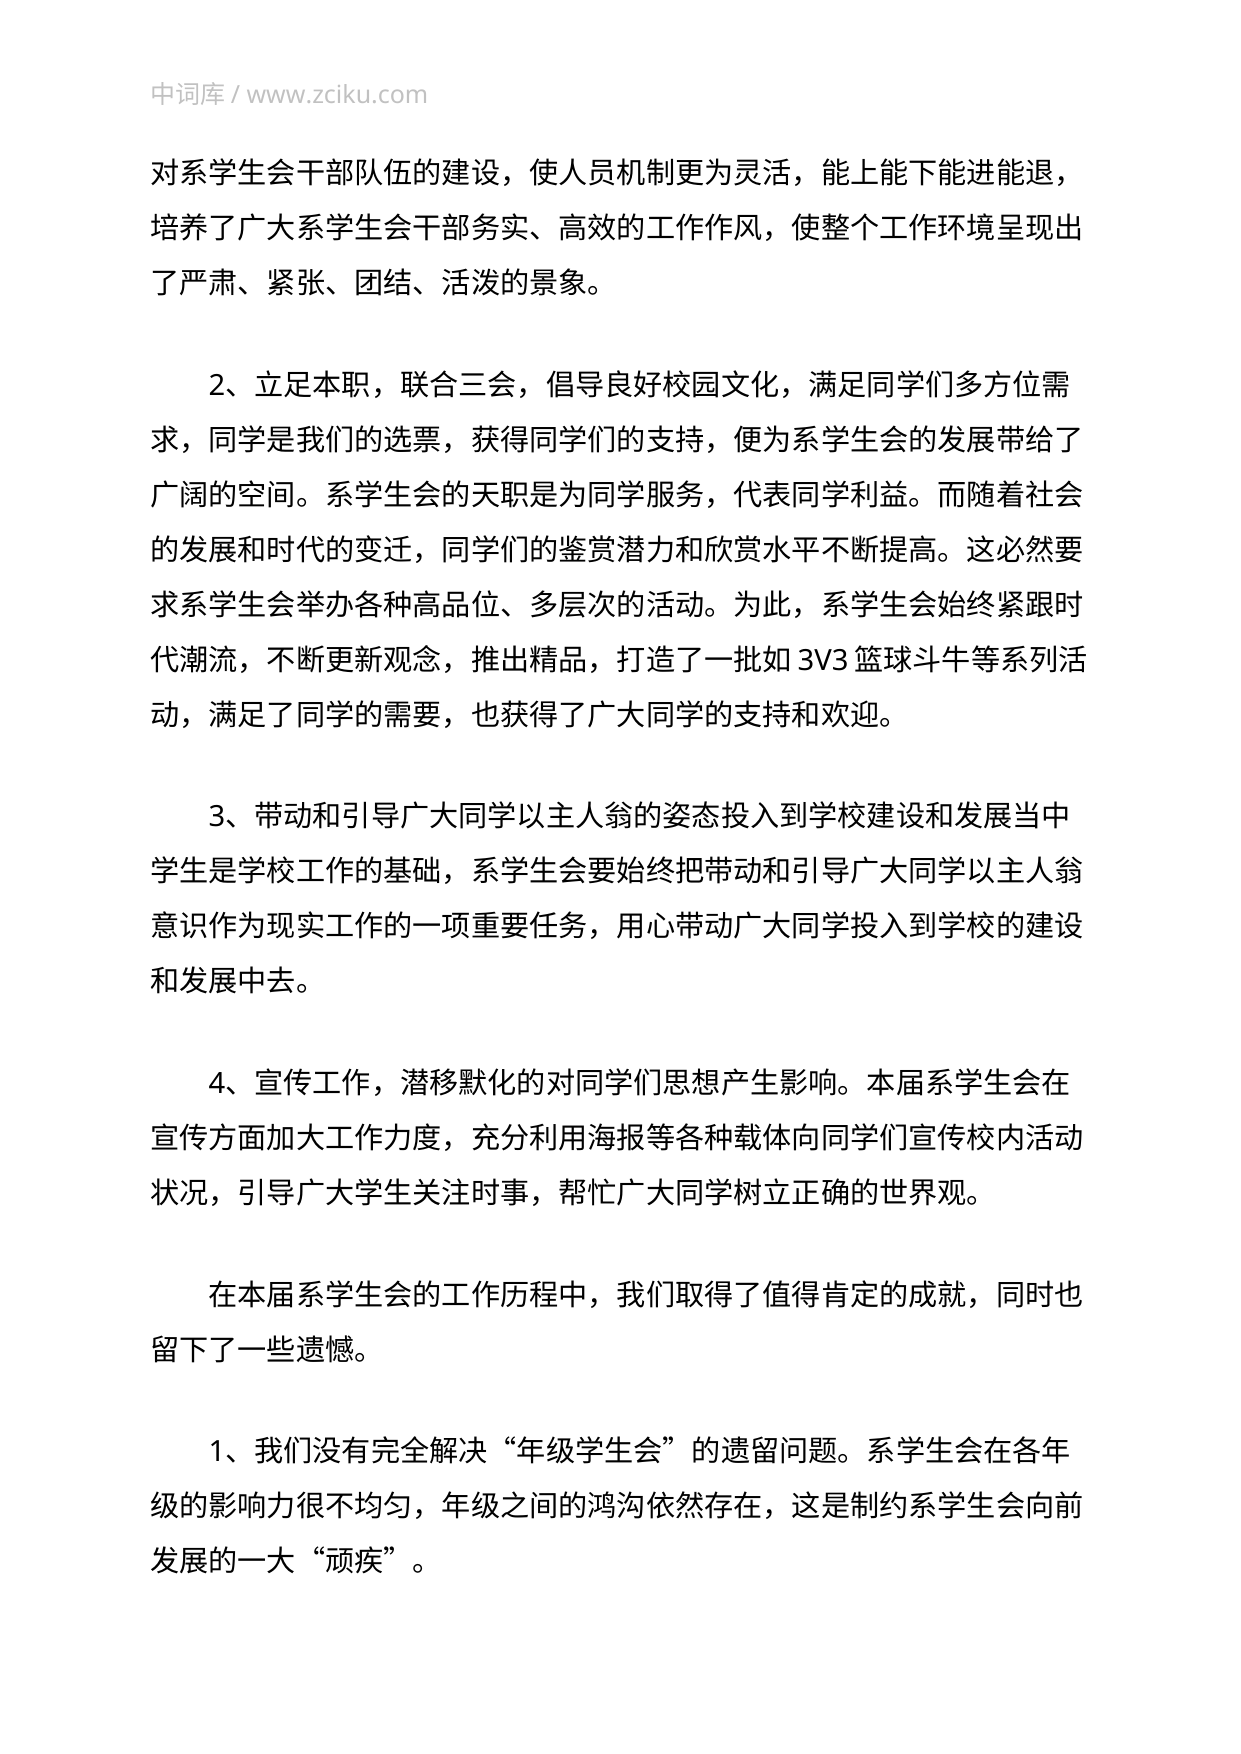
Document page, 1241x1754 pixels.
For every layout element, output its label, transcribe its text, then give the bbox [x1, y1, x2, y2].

text 4、宣传工作，潜移默化的对同学们思想产生影响。本届系学生会在宣传方面加大工作力度，充分利用海报等各种载体向同学们宣传校内活动状况，引导广大学生关注时事，帮忙广大同学树立正确的世界观。 [150, 1059, 1090, 1212]
text 2、立足本职，联合三会，倡导良好校园文化，满足同学们多方位需求，同学是我们的选票，获得同学们的支持，便为系学生会的发展带给了广阔的空间。系学生会的天职是为同学服务，代表同学利益。而随着社会的发展和时代的变迁，同学们的鉴赏潜力和欣赏水平不断提高。这必然要求系学生会举办各种高品位、多层次的活动。为此，系学生会始终紧跟时代潮流，不断更新观念，推出精品，打造了一批如3V3篮球斗牛等系列活动，满足了同学的需要，也获得了广大同学的支持和欢迎。 [150, 362, 1090, 733]
text 1、我们没有完全解决“年级学生会”的遗留问题。系学生会在各年级的影响力很不均匀，年级之间的鸿沟依然存在，这是制约系学生会向前发展的一大“顽疾”。 [150, 1428, 1090, 1580]
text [150, 150, 1090, 302]
text 3、带动和引导广大同学以主人翁的姿态投入到学校建设和发展当中学生是学校工作的基础，系学生会要始终把带动和引导广大同学以主人翁意识作为现实工作的一项重要任务，用心带动广大同学投入到学校的建设和发展中去。 [150, 793, 1090, 1000]
text 在本届系学生会的工作历程中，我们取得了值得肯定的成就，同时也留下了一些遗憾。 [150, 1271, 1090, 1368]
